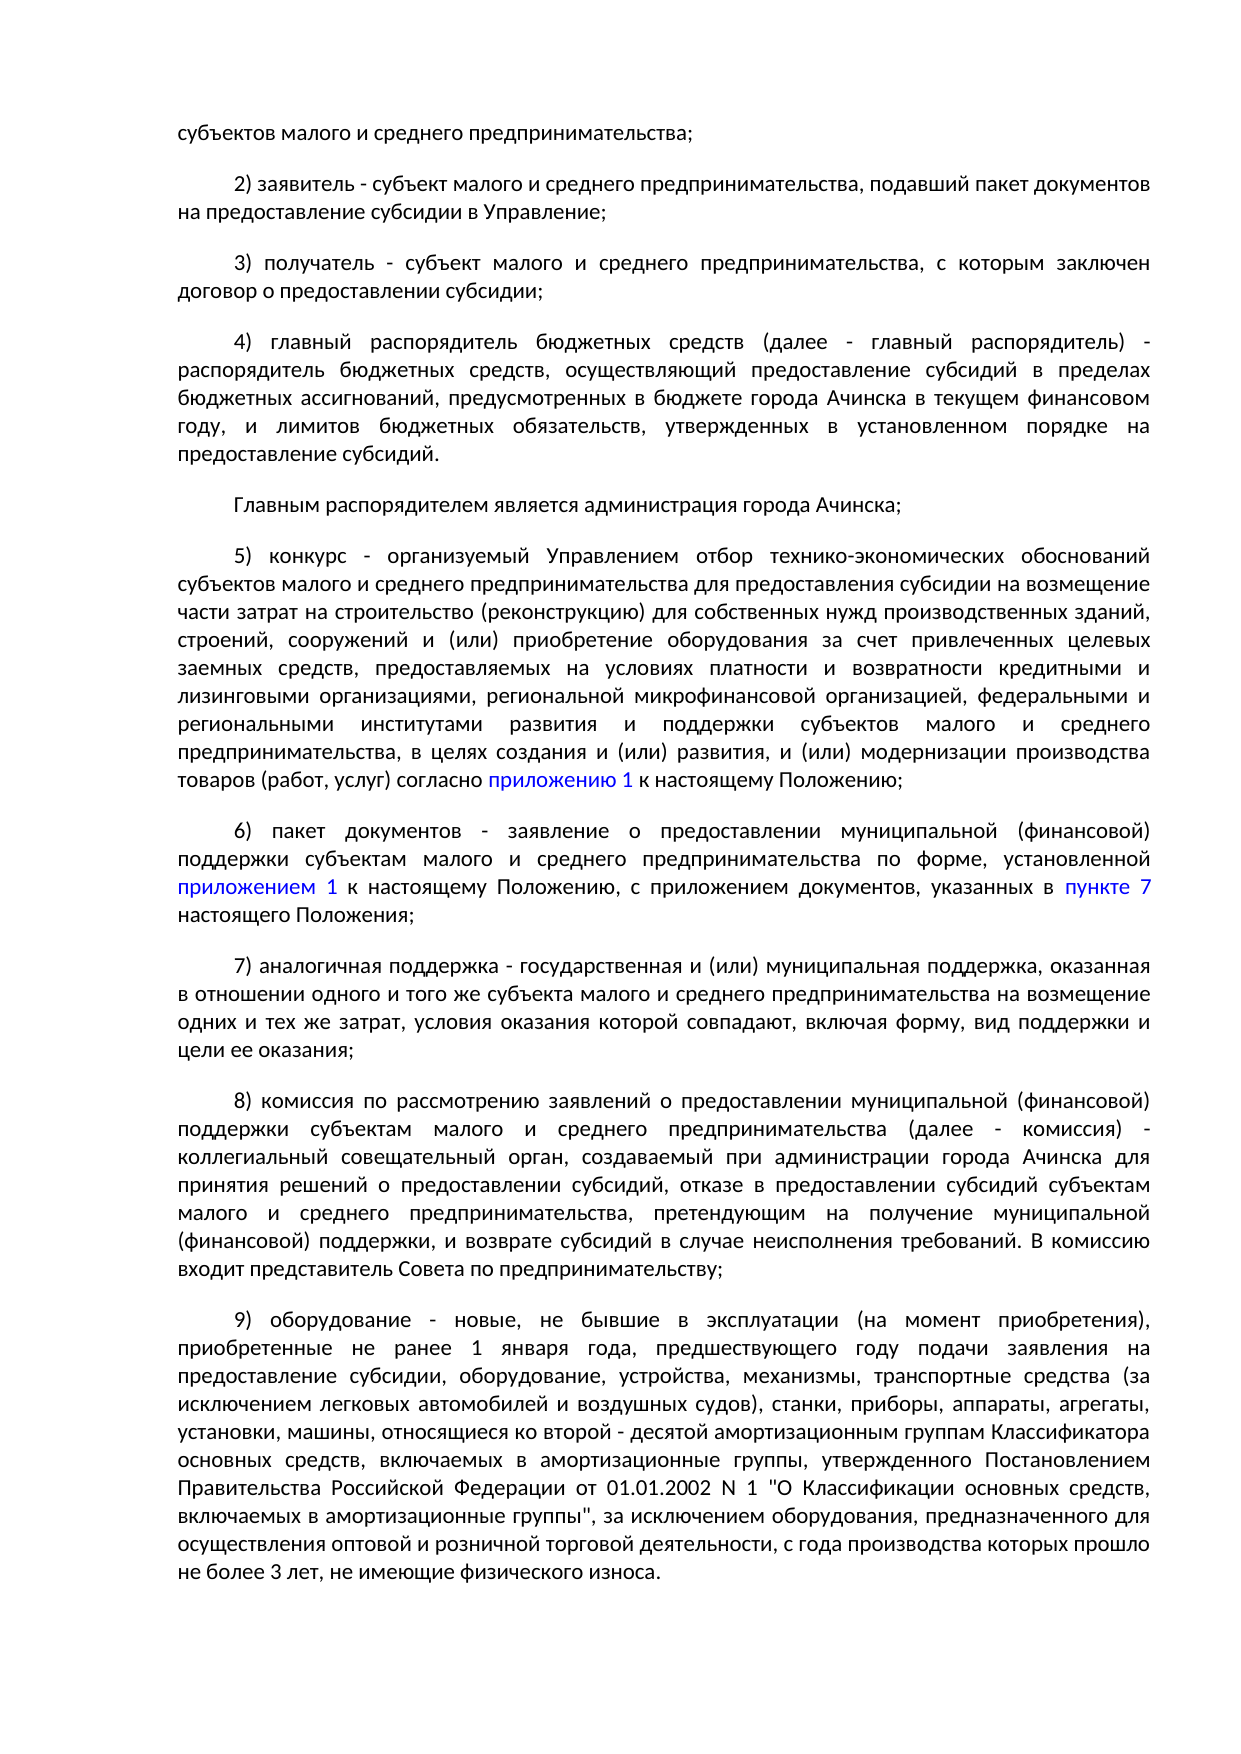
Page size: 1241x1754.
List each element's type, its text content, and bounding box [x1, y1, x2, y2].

text Главным распорядителем является администрация города Ачинска; [177, 490, 1152, 518]
text 5) конкурс - организуемый Управлением отбор технико-экономических обоснований субъектов малого и среднего предпринимательства для предоставления субсидии на возмещение части затрат на строительство (реконструкцию) для собственных нужд производственных зданий, строений, сооружений и (или) приобретение оборудования за счет привлеченных целевых заемных средств, предоставляемых на условиях платности и возвратности кредитными и лизинговыми организациями, региональной микрофинансовой организацией, федеральными и региональными институтами развития и поддержки субъектов малого и среднего предпринимательства, в целях создания и (или) развития, и (или) модернизации производства товаров (работ, услуг) согласно приложению 1 к настоящему Положению; [177, 541, 1152, 793]
text 2) заявитель - субъект малого и среднего предпринимательства, подавший пакет документов на предоставление субсидии в Управление; [177, 169, 1152, 225]
text 4) главный распорядитель бюджетных средств (далее - главный распорядитель) - распорядитель бюджетных средств, осуществляющий предоставление субсидий в пределах бюджетных ассигнований, предусмотренных в бюджете города Ачинска в текущем финансовом году, и лимитов бюджетных обязательств, утвержденных в установленном порядке на предоставление субсидий. [177, 327, 1152, 467]
text 7) аналогичная поддержка - государственная и (или) муниципальная поддержка, оказанная в отношении одного и того же субъекта малого и среднего предпринимательства на возмещение одних и тех же затрат, условия оказания которой совпадают, включая форму, вид поддержки и цели ее оказания; [177, 951, 1152, 1063]
text 6) пакет документов - заявление о предоставлении муниципальной (финансовой) поддержки субъектам малого и среднего предпринимательства по форме, установленной приложением 1 к настоящему Положению, с приложением документов, указанных в пункте 7 настоящего Положения; [177, 816, 1152, 928]
text 3) получатель - субъект малого и среднего предпринимательства, с которым заключен договор о предоставлении субсидии; [177, 248, 1152, 304]
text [177, 118, 1152, 146]
text 9) оборудование - новые, не бывшие в эксплуатации (на момент приобретения), приобретенные не ранее 1 января года, предшествующего году подачи заявления на предоставление субсидии, оборудование, устройства, механизмы, транспортные средства (за исключением легковых автомобилей и воздушных судов), станки, приборы, аппараты, агрегаты, установки, машины, относящиеся ко второй - десятой амортизационным группам Классификатора основных средств, включаемых в амортизационные группы, утвержденного Постановлением Правительства Российской Федерации от 01.01.2002 N 1 "О Классификации основных средств, включаемых в амортизационные группы", за исключением оборудования, предназначенного для осуществления оптовой и розничной торговой деятельности, с года производства которых прошло не более 3 лет, не имеющие физического износа. [177, 1305, 1152, 1585]
text 8) комиссия по рассмотрению заявлений о предоставлении муниципальной (финансовой) поддержки субъектам малого и среднего предпринимательства (далее - комиссия) - коллегиальный совещательный орган, создаваемый при администрации города Ачинска для принятия решений о предоставлении субсидий, отказе в предоставлении субсидий субъектам малого и среднего предпринимательства, претендующим на получение муниципальной (финансовой) поддержки, и возврате субсидий в случае неисполнения требований. В комиссию входит представитель Совета по предпринимательству; [177, 1086, 1152, 1282]
